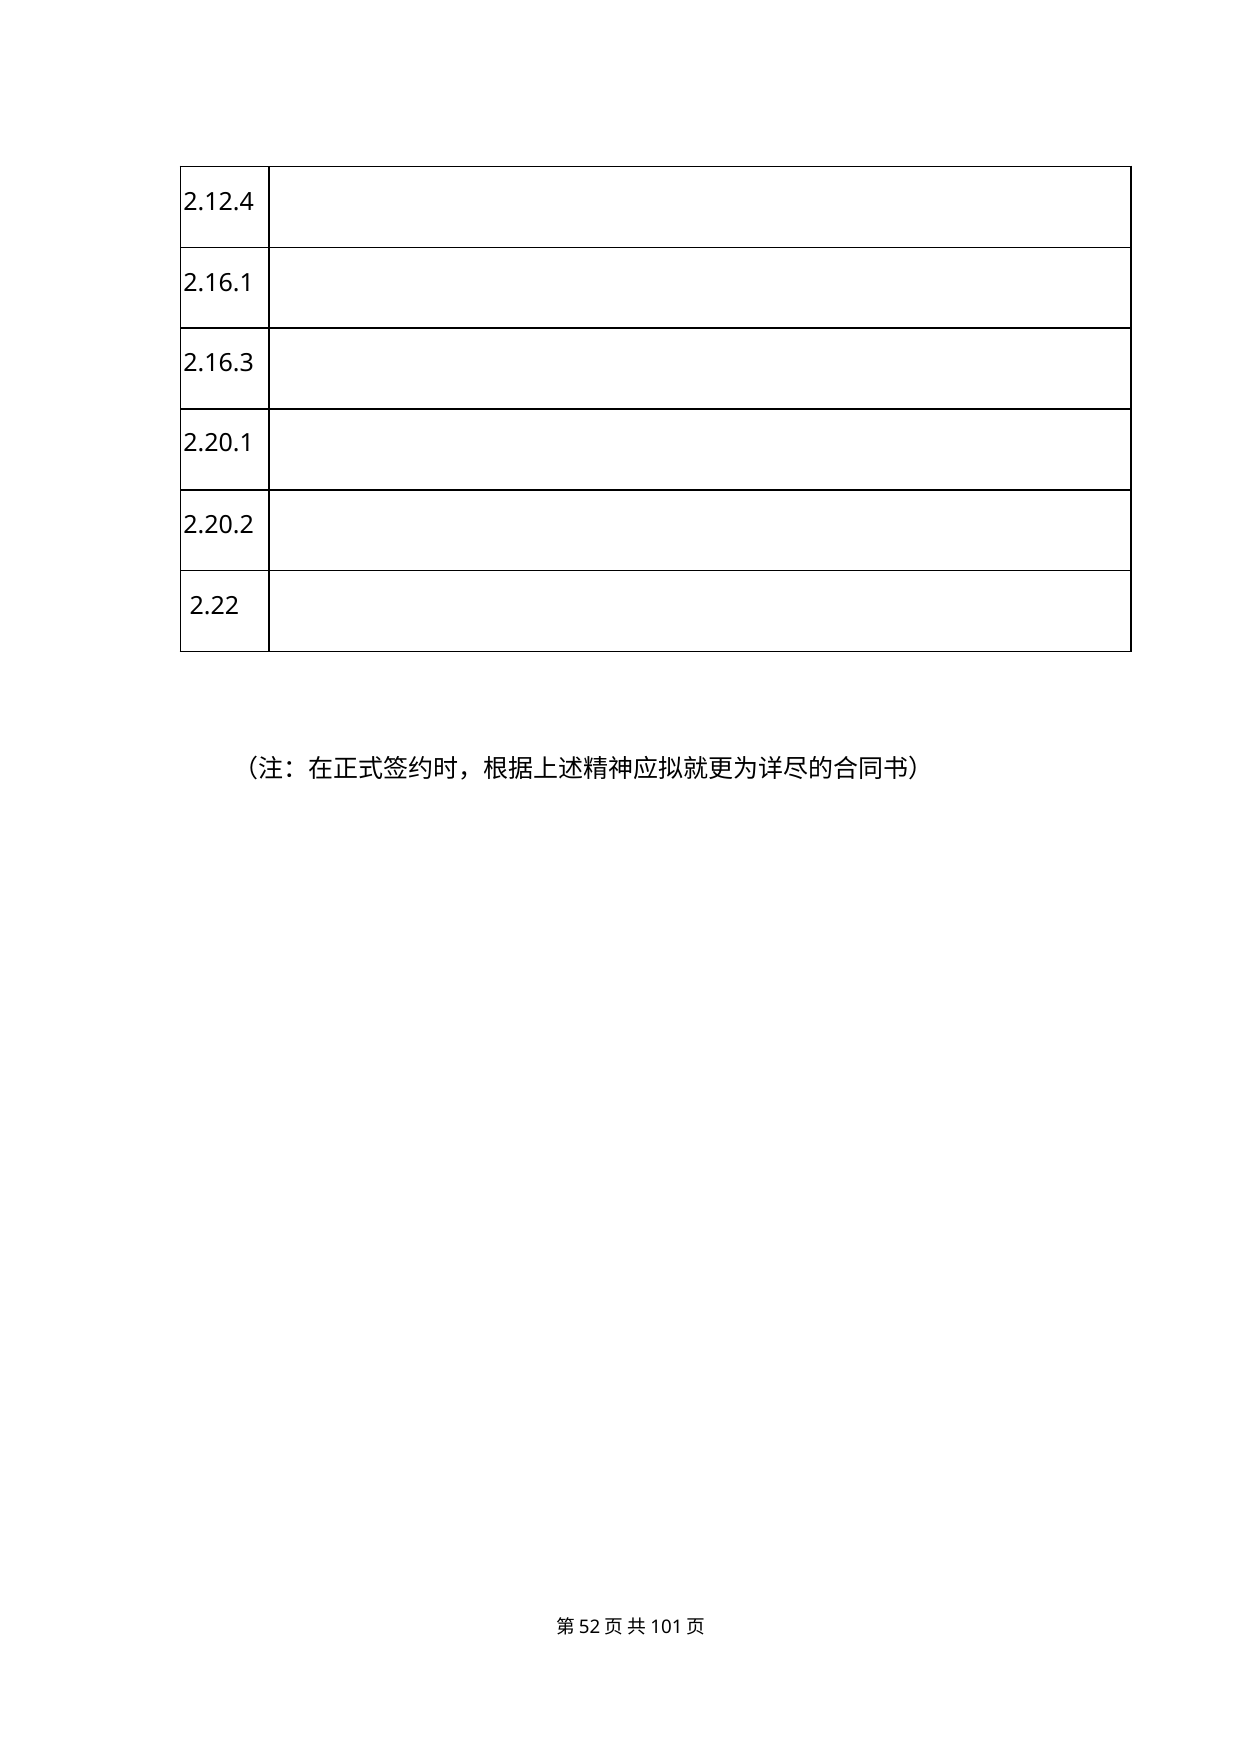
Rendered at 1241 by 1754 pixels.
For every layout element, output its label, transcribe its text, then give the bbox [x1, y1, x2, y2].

table_cell 2.22 [181, 571, 268, 651]
table_cell 2.16.1 [181, 248, 268, 327]
table_cell 2.12.4 [181, 167, 268, 246]
text （注：在正式签约时，根据上述精神应拟就更为详尽的合同书） [183, 734, 1078, 799]
table_cell [270, 167, 1130, 246]
table_cell [270, 248, 1130, 327]
table_cell [270, 491, 1130, 570]
table_cell [270, 571, 1130, 651]
table_cell 2.20.2 [181, 491, 268, 570]
table_cell [270, 329, 1130, 408]
table_cell 2.20.1 [181, 410, 268, 489]
table_cell 2.16.3 [181, 329, 268, 408]
table_cell [270, 410, 1130, 489]
